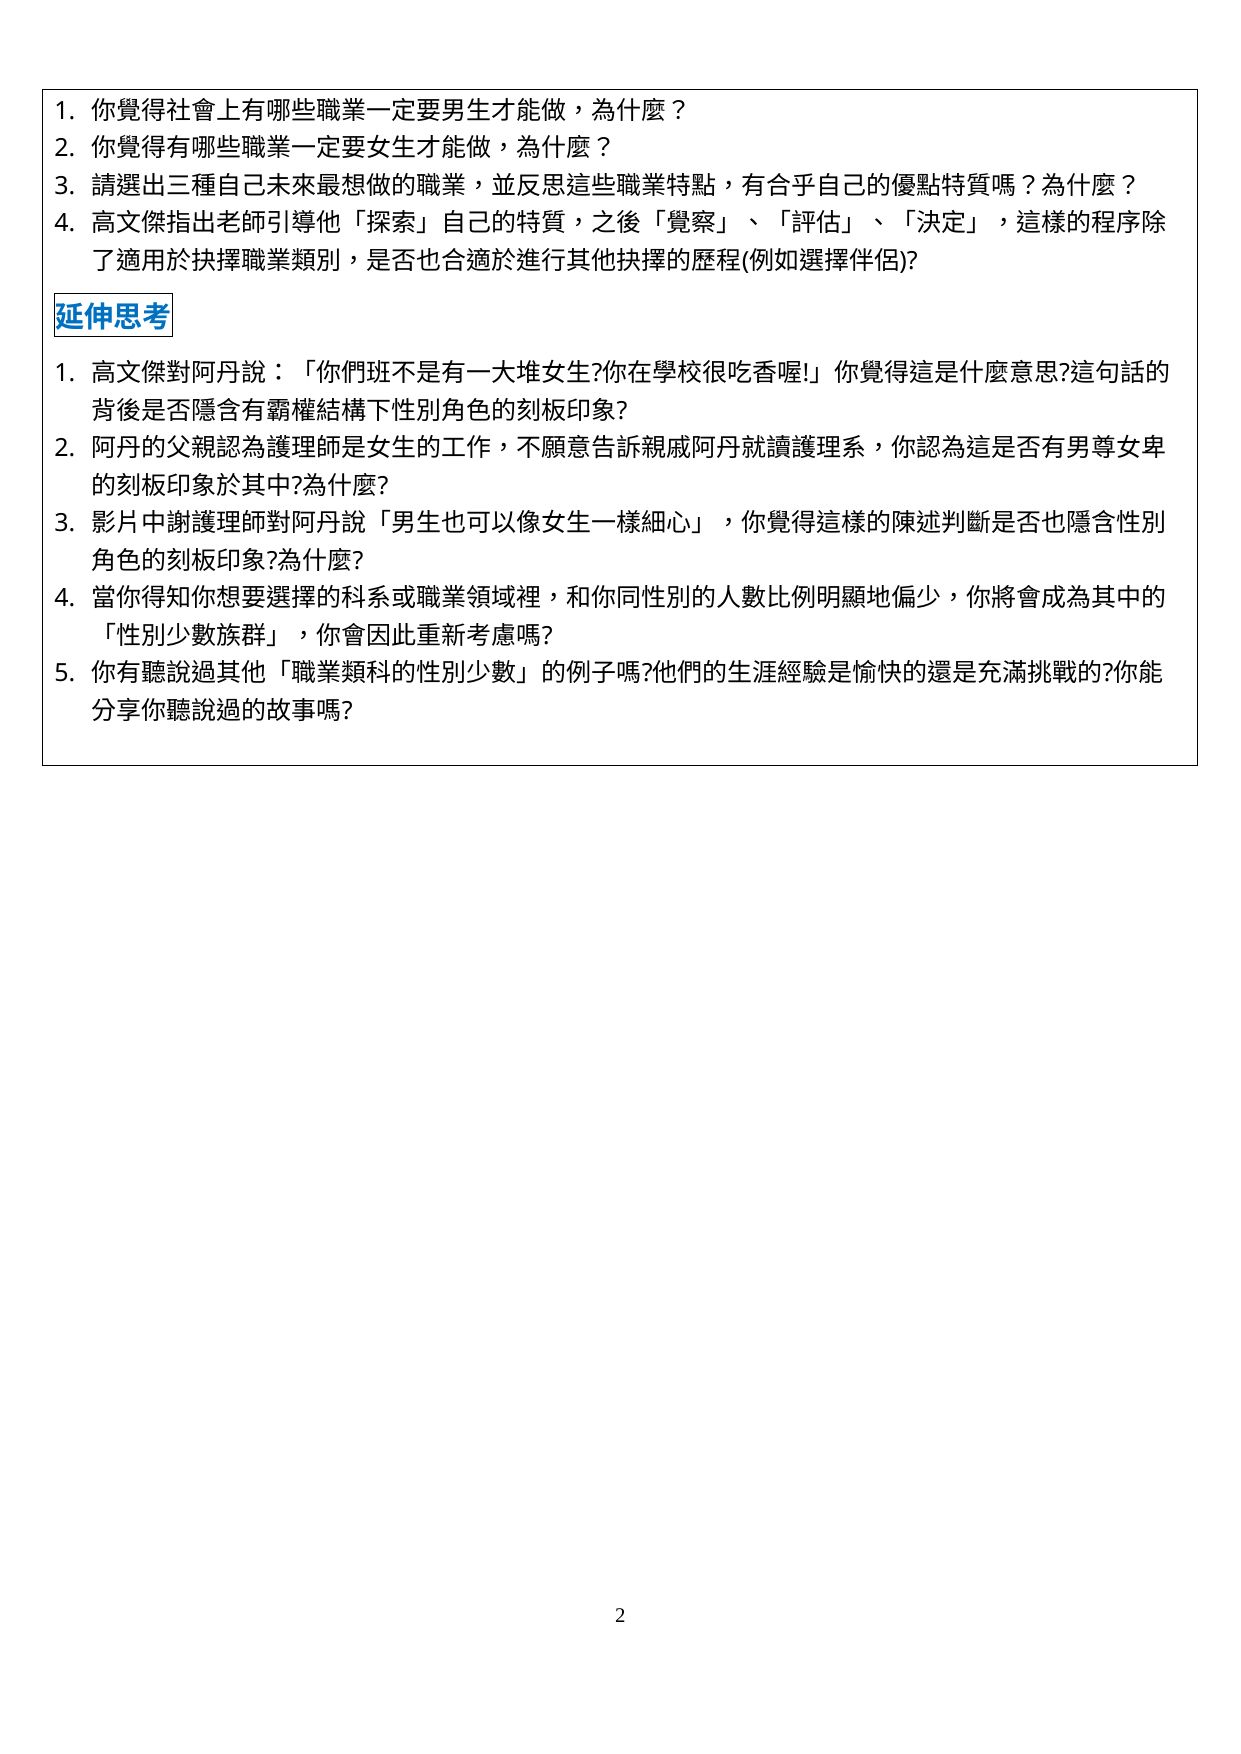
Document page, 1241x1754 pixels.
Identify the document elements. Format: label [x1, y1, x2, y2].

table_cell [43, 90, 1197, 765]
